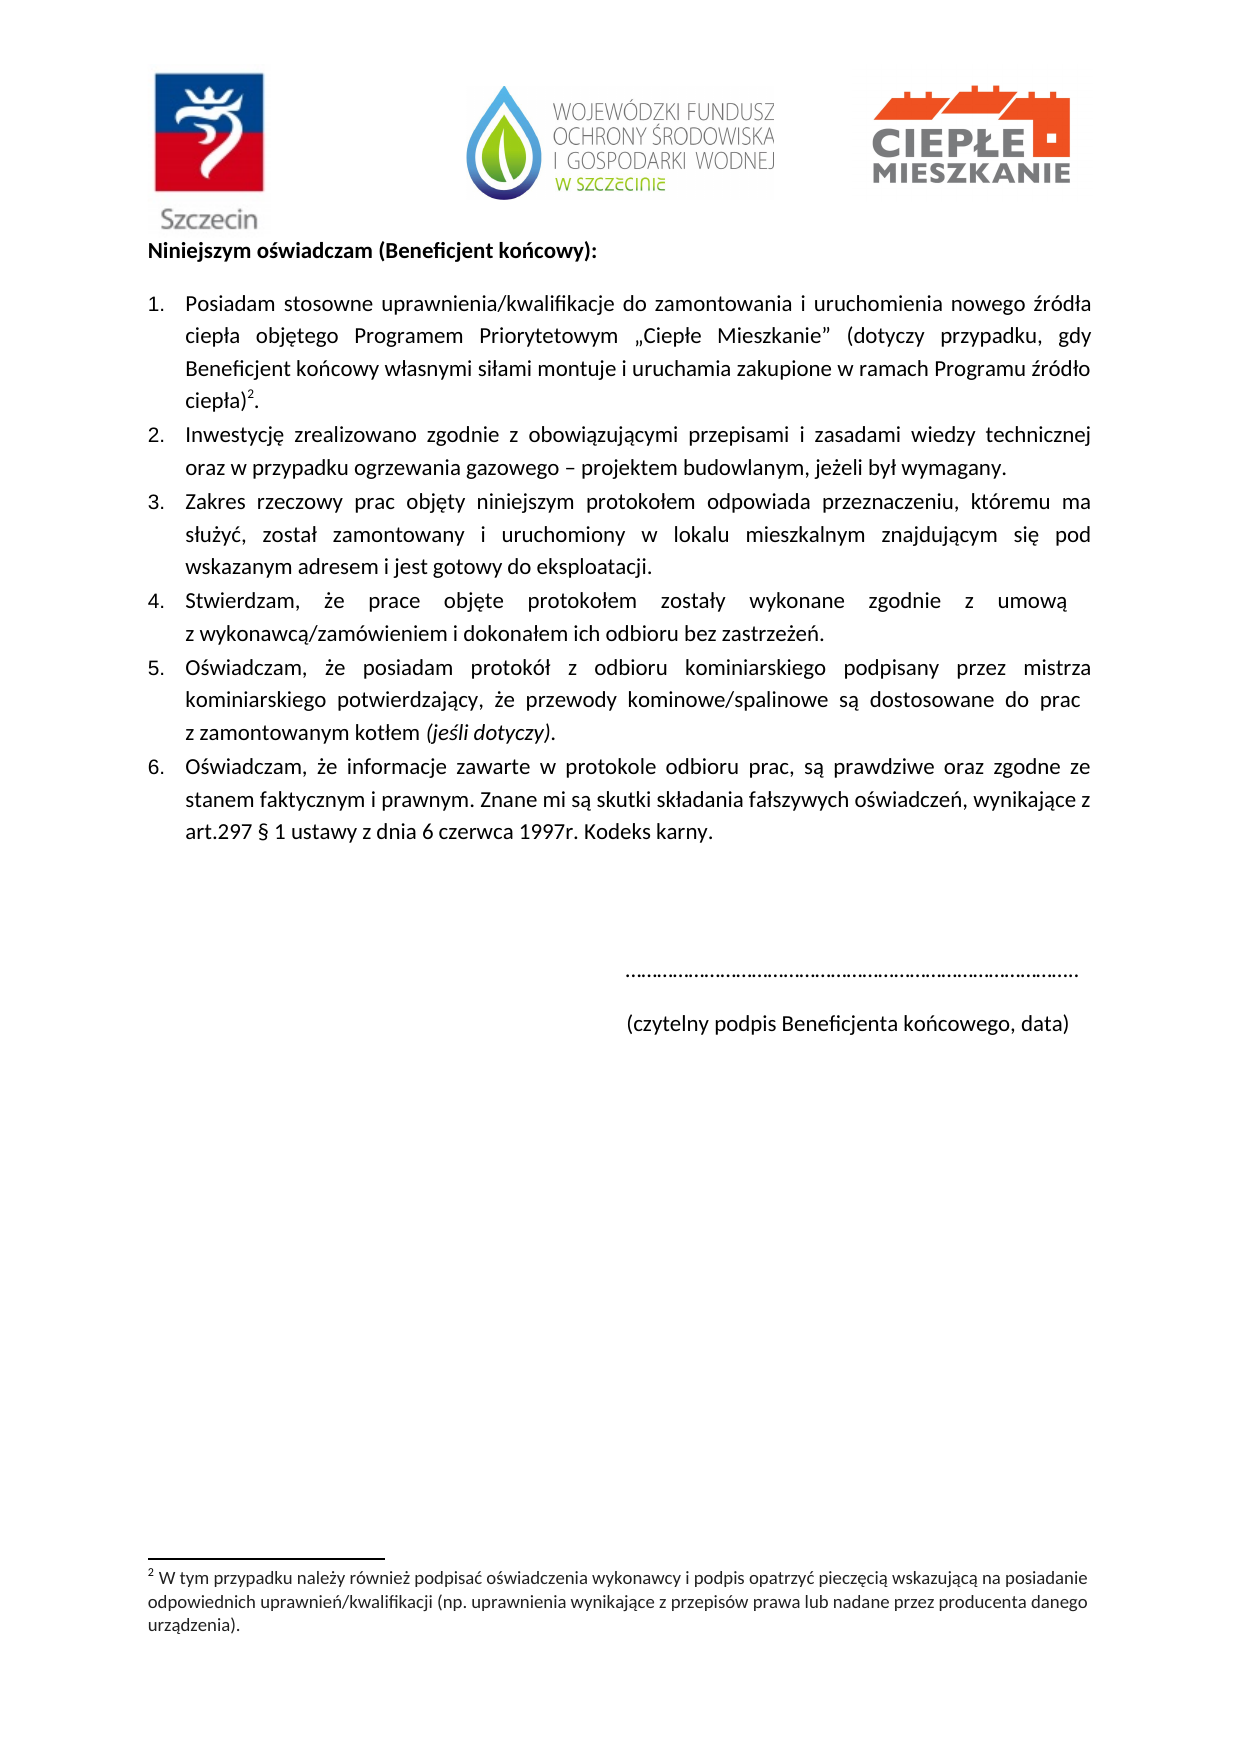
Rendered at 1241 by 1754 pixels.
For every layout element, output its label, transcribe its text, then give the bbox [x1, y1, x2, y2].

picture [147, 64, 272, 238]
picture [852, 64, 1093, 202]
picture [466, 86, 774, 200]
list Stwierdzam, że prace objęte protokołem zostały wykonane zgodnie z umową z wykonawcą/zamówieniem i dokonałem ich odbioru bez zastrzeżeń. [148, 587, 1092, 647]
list Zakres rzeczowy prac objęty niniejszym protokołem odpowiada przeznaczeniu, któremu ma służyć, został zamontowany i uruchomiony w lokalu mieszkalnym znajdującym się pod wskazanym adresem i jest gotowy do eksploatacji. [148, 487, 1092, 580]
text ………………………………………………………………………….. [148, 956, 1093, 984]
list Inwestycję zrealizowano zgodnie z obowiązującymi przepisami i zasadami wiedzy technicznej oraz w przypadku ogrzewania gazowego – projektem budowlanym, jeżeli był wymagany. [148, 421, 1092, 481]
list Oświadczam, że informacje zawarte w protokole odbioru prac, są prawdziwe oraz zgodne ze stanem faktycznym i prawnym. Znane mi są skutki składania fałszywych oświadczeń, wynikające z art.297 § 1 ustawy z dnia 6 czerwca 1997r. Kodeks karny. [148, 752, 1092, 845]
list Posiadam stosowne uprawnienia/kwalifikacje do zamontowania i uruchomienia nowego źródła ciepła objętego Programem Priorytetowym „Ciepłe Mieszkanie” (dotyczy przypadku, gdy Beneficjent końcowy własnymi siłami montuje i uruchamia zakupione w ramach Programu źródło ciepła). [148, 289, 1092, 414]
text (czytelny podpis Beneficjenta końcowego, data) [148, 1009, 1093, 1037]
list Oświadczam, że posiadam protokół z odbioru kominiarskiego podpisany przez mistrza kominiarskiego potwierdzający, że przewody kominowe/spalinowe są dostosowane do prac z zamontowanym kotłem (jeśli dotyczy). [148, 653, 1092, 746]
text Niniejszym oświadczam (Beneficjent końcowy): [148, 236, 1093, 264]
